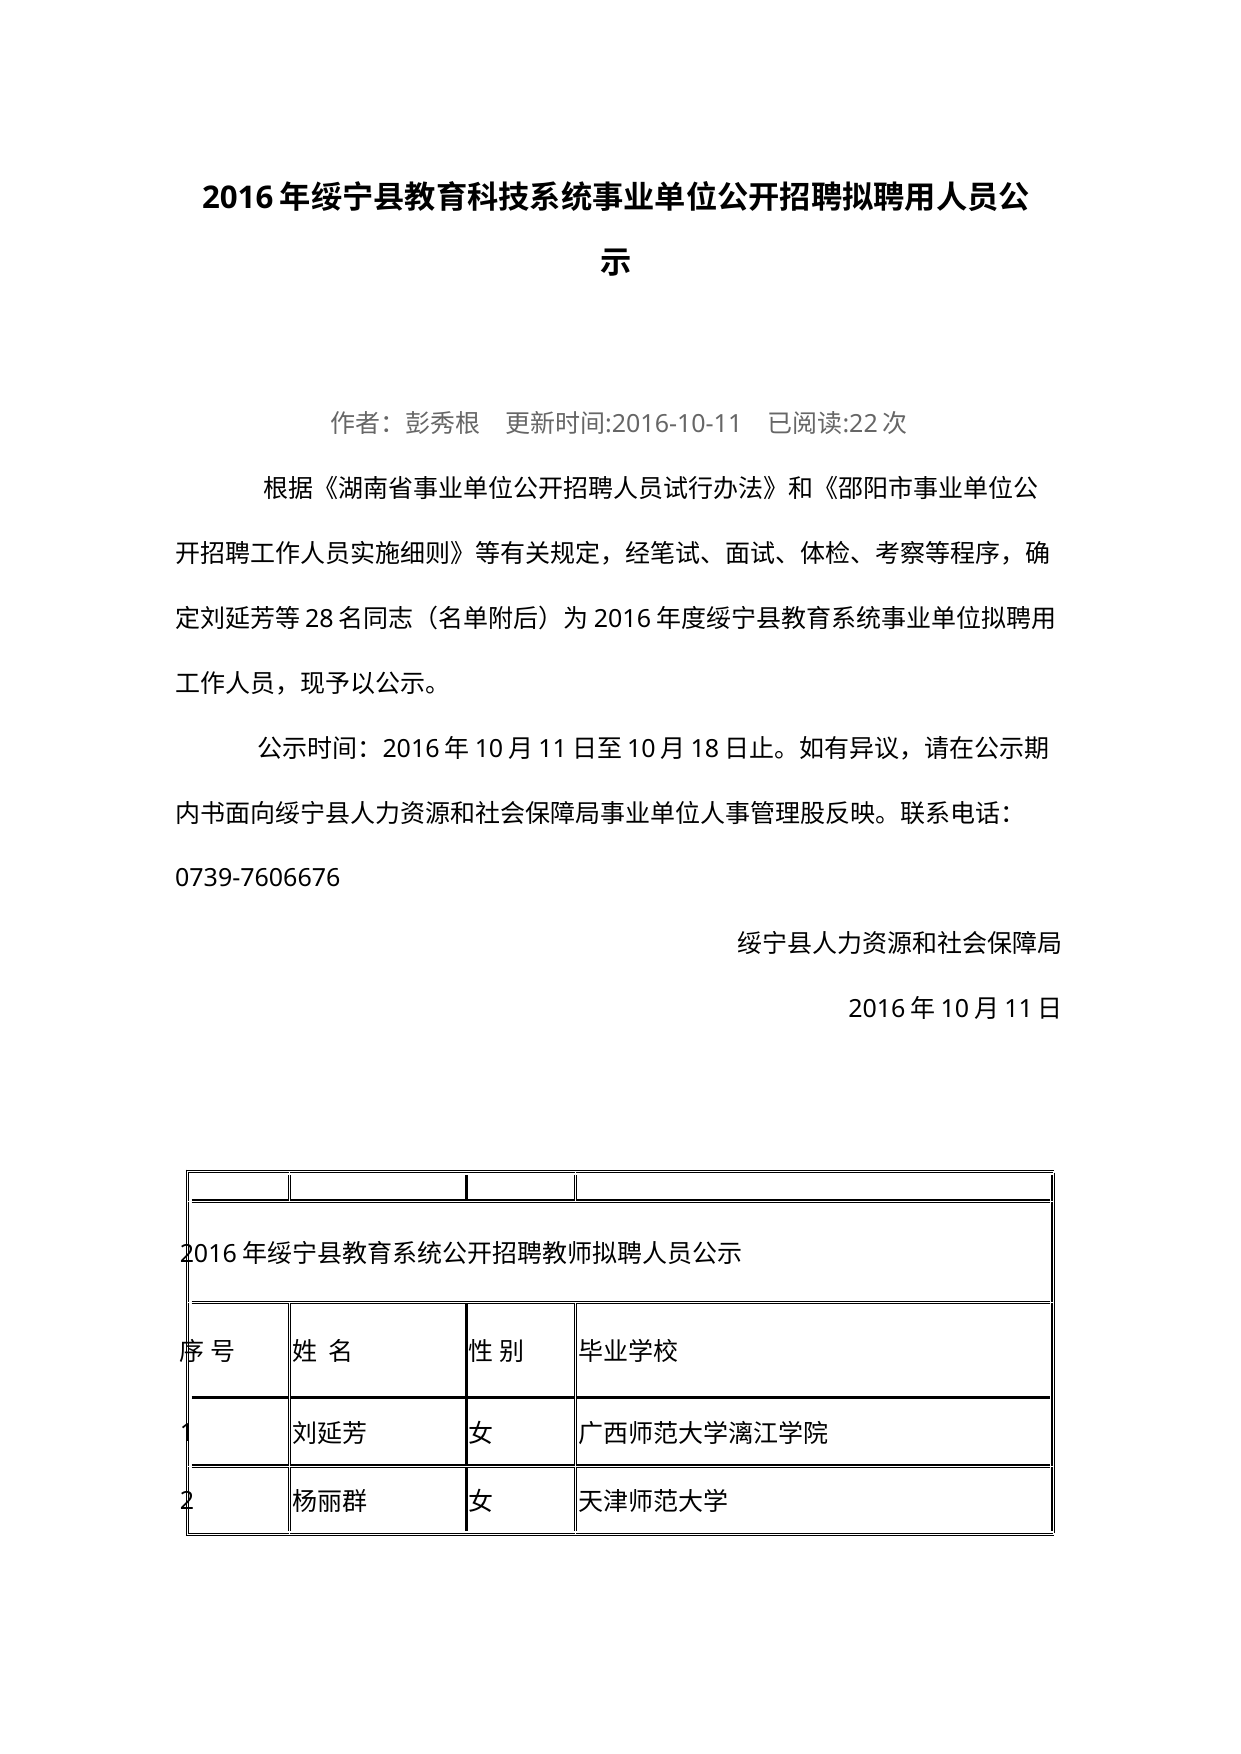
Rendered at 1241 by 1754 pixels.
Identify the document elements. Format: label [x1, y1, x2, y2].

table_header [188, 1173, 1053, 1533]
table_header [188, 162, 1053, 1170]
